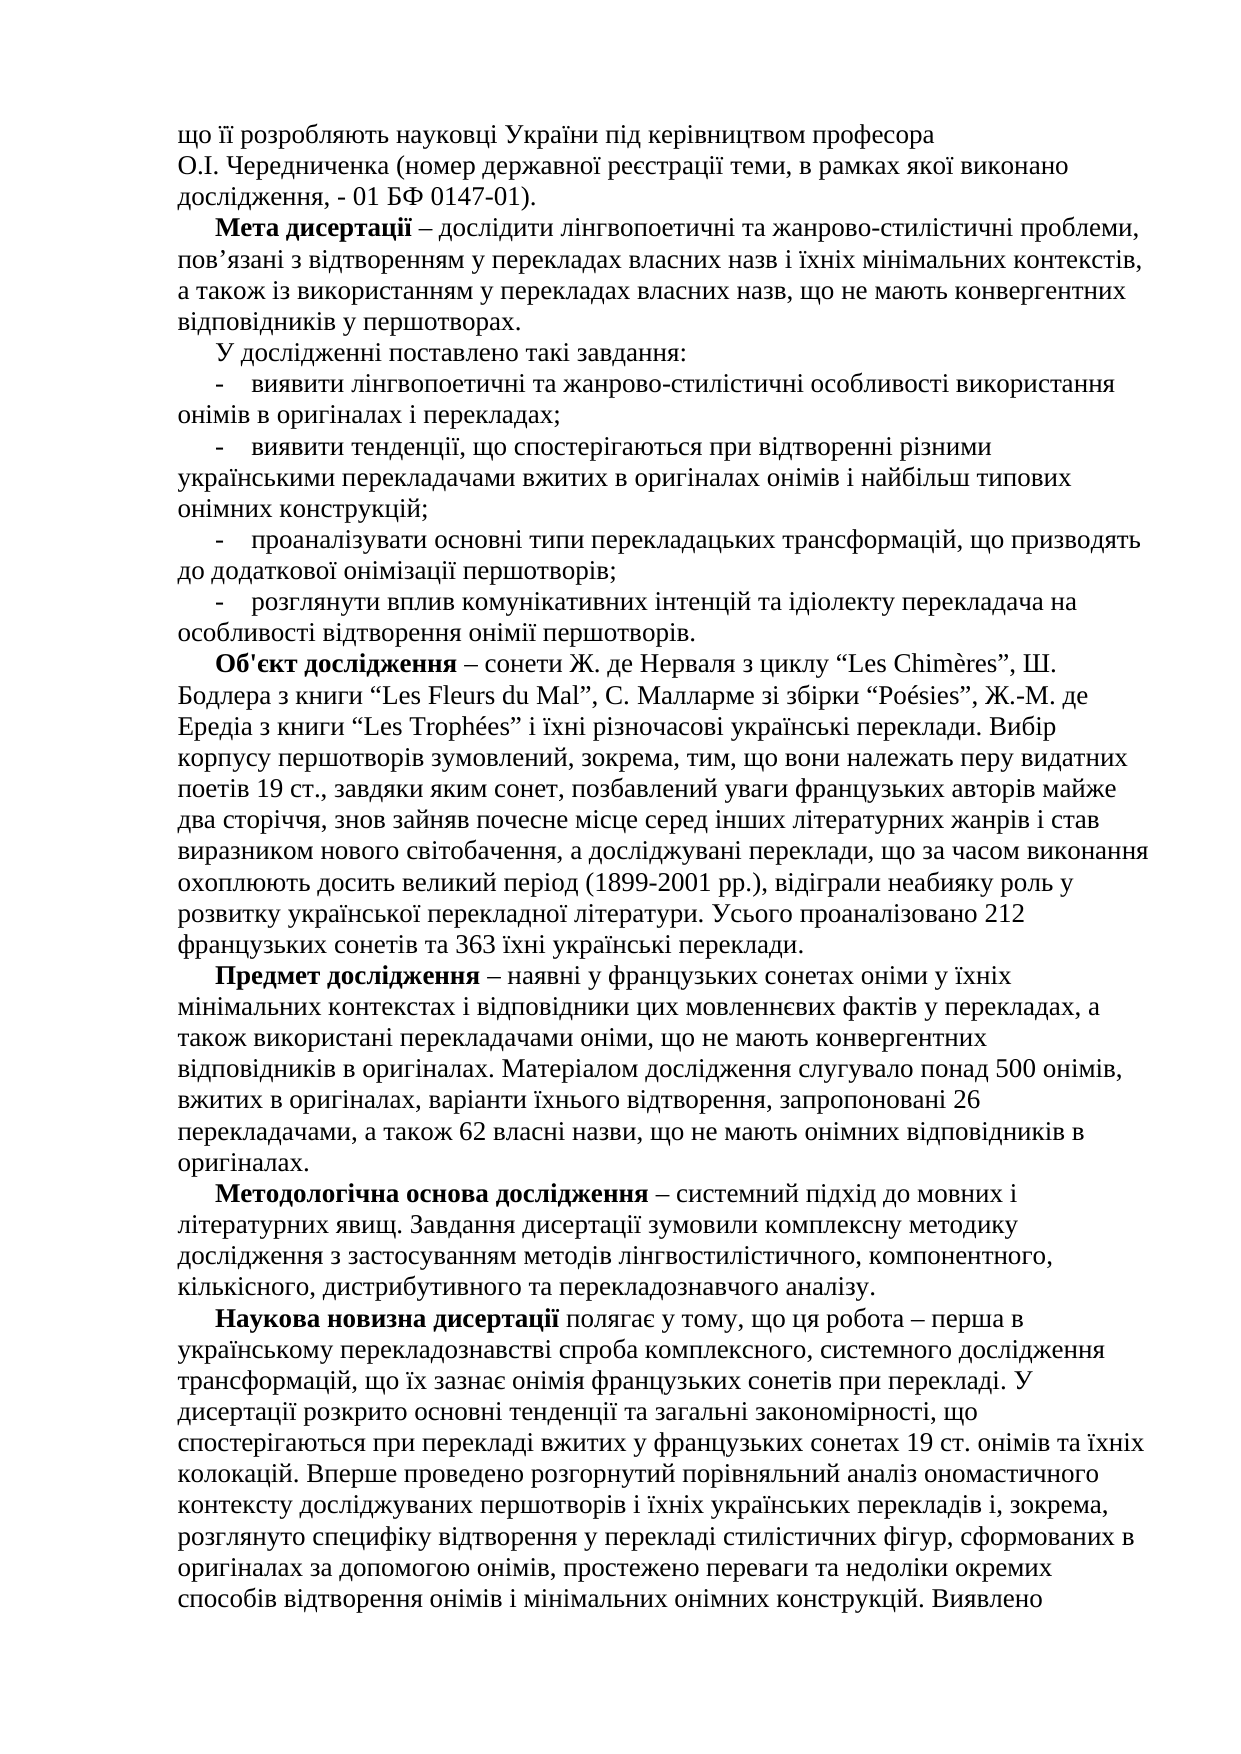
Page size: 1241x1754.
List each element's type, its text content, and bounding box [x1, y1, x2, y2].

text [177, 1302, 1152, 1613]
text - проаналізувати основні типи перекладацьких трансформацій, що призводять до додаткової онімізації першотворів; [177, 523, 1152, 585]
text Мета дисертації – дослідити лінгвопоетичні та жанрово-стилістичні проблеми, пов’язані з відтворенням у перекладах власних назв і їхніх мінімальних контекстів, а також із використанням у перекладах власних назв, що не мають конвергентних відповідників у першотворах. [177, 212, 1152, 336]
text Методологічна основа дослідження – системний підхід до мовних і літературних явищ. Завдання дисертації зумовили комплексну методику дослідження з застосуванням методів лінгвостилістичного, компонентного, кількісного, дистрибутивного та перекладознавчого аналізу. [177, 1177, 1152, 1302]
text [177, 118, 1152, 212]
text - виявити тенденції, що спостерігаються при відтворенні різними українськими перекладачами вжитих в оригіналах онімів і найбільш типових онімних конструкцій; [177, 429, 1152, 523]
text У дослідженні поставлено такі завдання: [177, 336, 1152, 367]
text - виявити лінгвопоетичні та жанрово-стилістичні особливості використання онімів в оригіналах і перекладах; [177, 367, 1152, 429]
text - розглянути вплив комунікативних інтенцій та ідіолекту перекладача на особливості відтворення онімії першотворів. [177, 585, 1152, 648]
text Предмет дослідження – наявні у французьких сонетах оніми у їхніх мінімальних контекстах і відповідники цих мовленнєвих фактів у перекладах, а також використані перекладачами оніми, що не мають конвергентних відповідників в оригіналах. Матеріалом дослідження слугувало понад 500 онімів, вжитих в оригіналах, варіанти їхнього відтворення, запропоновані 26 перекладачами, а також 62 власні назви, що не мають онімних відповідників в оригіналах. [177, 959, 1152, 1177]
text Об'єкт дослідження – сонети Ж. де Нерваля з циклу “Les Chimères”, Ш. Бодлера з книги “Les Fleurs du Mal”, С. Малларме зі збірки “Poésies”, Ж.-М. де Ередіа з книги “Les Trophées” і їхні різночасові українські переклади. Вибір корпусу першотворів зумовлений, зокрема, тим, що вони належать перу видатних поетів 19 ст., завдяки яким сонет, позбавлений уваги французьких авторів майже два сторіччя, знов зайняв почесне місце серед інших літературних жанрів і став виразником нового світобачення, а досліджувані переклади, що за часом виконання охоплюють досить великий період (1899-2001 рр.), відіграли неабияку роль у розвитку української перекладної літератури. Усього проаналізовано 212 французьких сонетів та 363 їхні українські переклади. [177, 648, 1152, 959]
